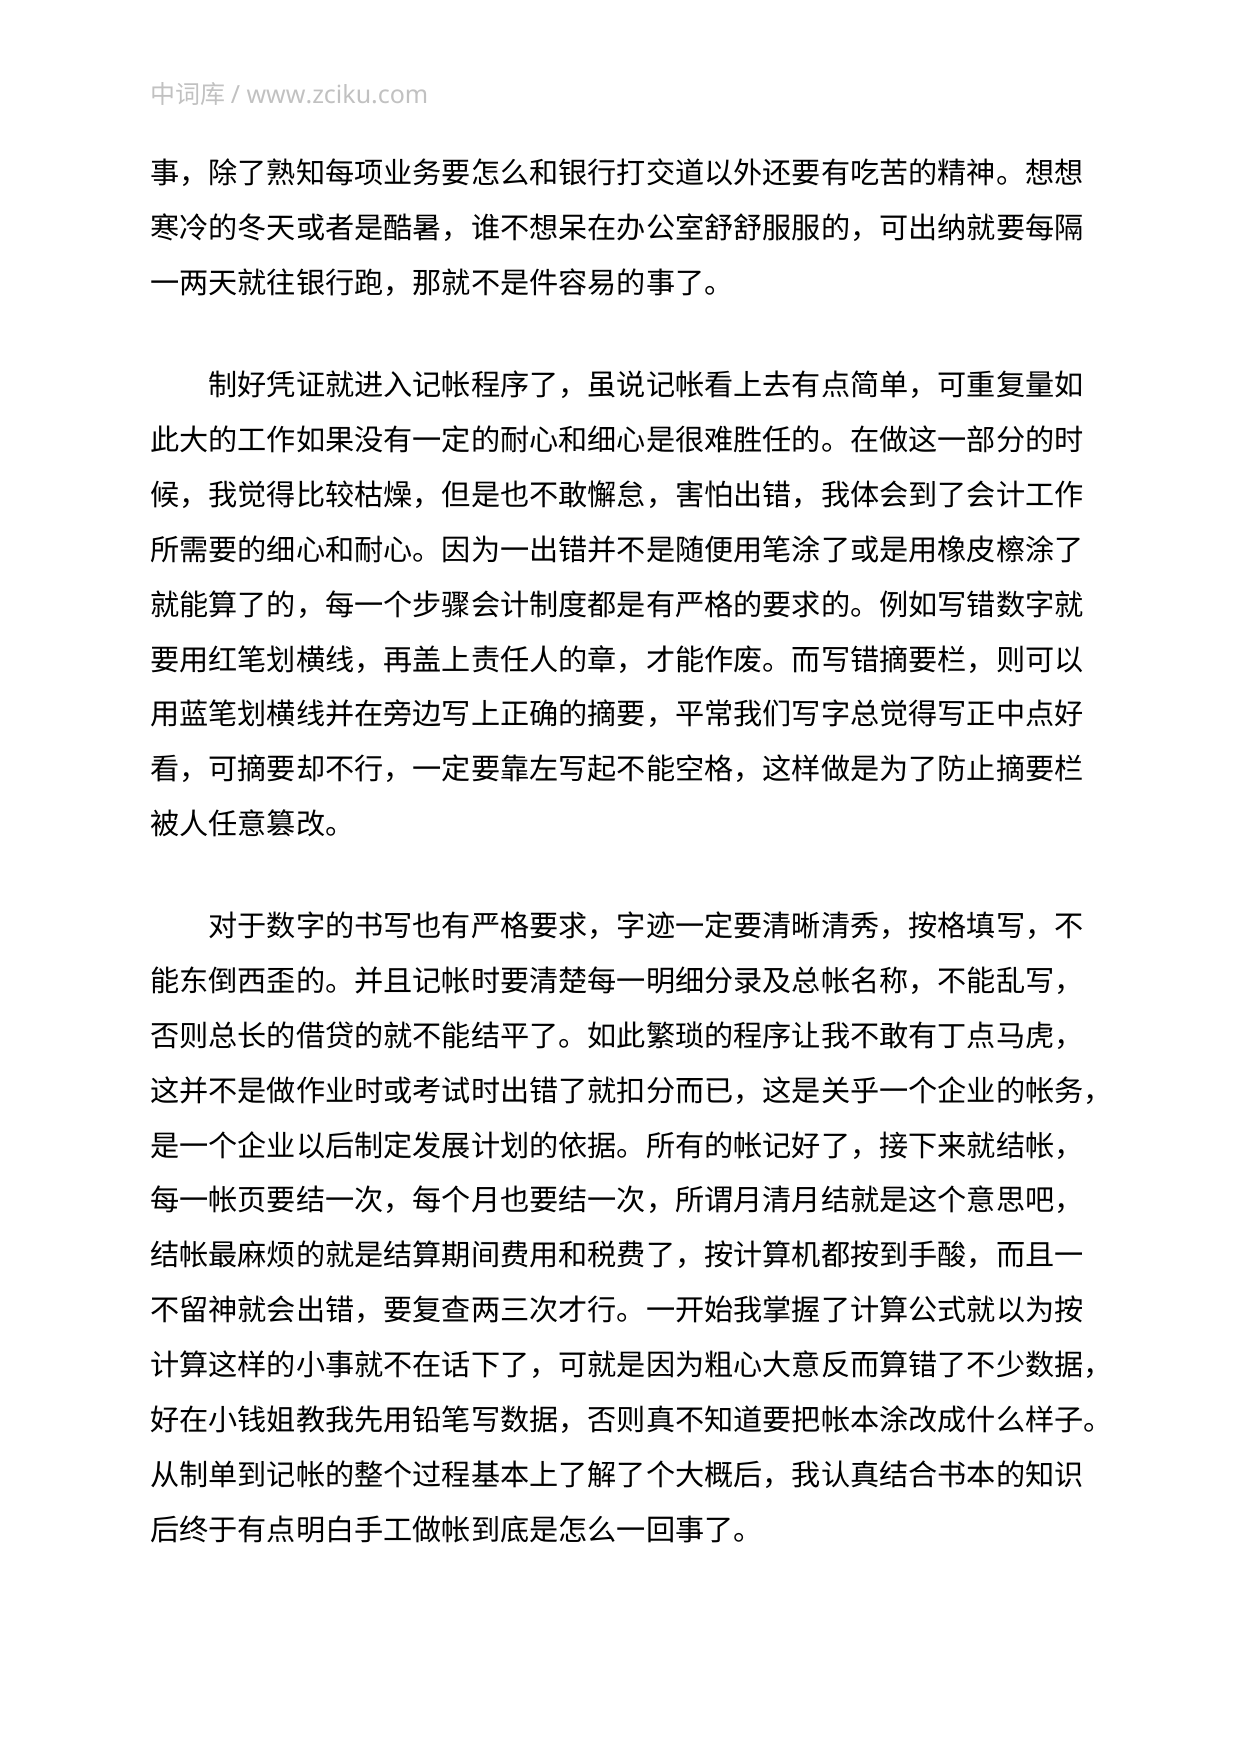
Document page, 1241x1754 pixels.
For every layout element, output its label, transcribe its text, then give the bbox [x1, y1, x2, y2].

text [150, 150, 1090, 302]
text 制好凭证就进入记帐程序了，虽说记帐看上去有点简单，可重复量如此大的工作如果没有一定的耐心和细心是很难胜任的。在做这一部分的时候，我觉得比较枯燥，但是也不敢懈怠，害怕出错，我体会到了会计工作所需要的细心和耐心。因为一出错并不是随便用笔涂了或是用橡皮檫涂了就能算了的，每一个步骤会计制度都是有严格的要求的。例如写错数字就要用红笔划横线，再盖上责任人的章，才能作废。而写错摘要栏，则可以用蓝笔划横线并在旁边写上正确的摘要，平常我们写字总觉得写正中点好看，可摘要却不行，一定要靠左写起不能空格，这样做是为了防止摘要栏被人任意篡改。 [150, 362, 1090, 843]
text 对于数字的书写也有严格要求，字迹一定要清晰清秀，按格填写，不能东倒西歪的。并且记帐时要清楚每一明细分录及总帐名称，不能乱写，否则总长的借贷的就不能结平了。如此繁琐的程序让我不敢有丁点马虎，这并不是做作业时或考试时出错了就扣分而已，这是关乎一个企业的帐务，是一个企业以后制定发展计划的依据。所有的帐记好了，接下来就结帐，每一帐页要结一次，每个月也要结一次，所谓月清月结就是这个意思吧，结帐最麻烦的就是结算期间费用和税费了，按计算机都按到手酸，而且一不留神就会出错，要复查两三次才行。一开始我掌握了计算公式就以为按计算这样的小事就不在话下了，可就是因为粗心大意反而算错了不少数据，好在小钱姐教我先用铅笔写数据，否则真不知道要把帐本涂改成什么样子。从制单到记帐的整个过程基本上了解了个大概后，我认真结合书本的知识后终于有点明白手工做帐到底是怎么一回事了。 [150, 902, 1090, 1549]
